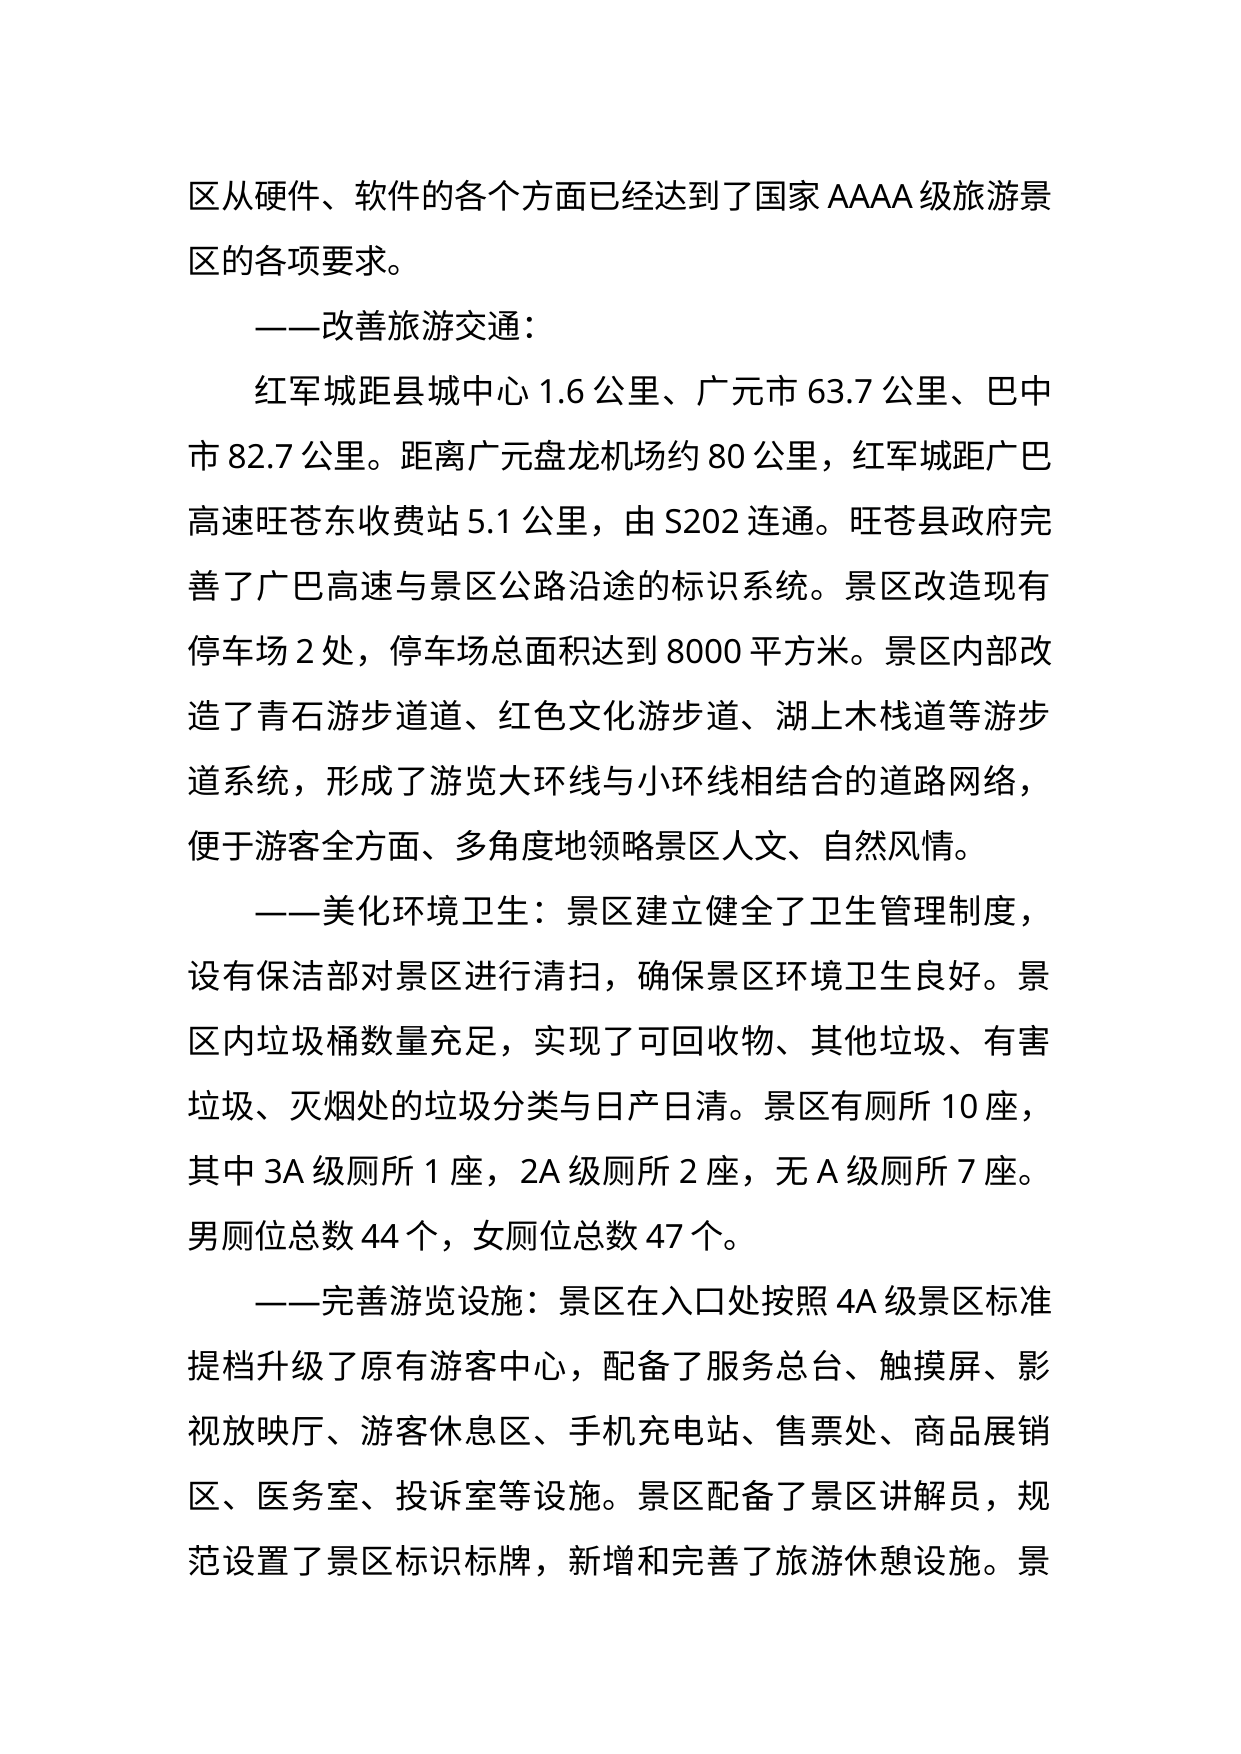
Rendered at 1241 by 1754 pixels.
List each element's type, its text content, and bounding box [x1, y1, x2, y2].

text ——美化环境卫生：景区建立健全了卫生管理制度，设有保洁部对景区进行清扫，确保景区环境卫生良好。景区内垃圾桶数量充足，实现了可回收物、其他垃圾、有害垃圾、灭烟处的垃圾分类与日产日清。景区有厕所10座，其中3A级厕所1座，2A级厕所2座，无A级厕所7座。男厕位总数44个，女厕位总数47个。 [187, 877, 1053, 1267]
text 红军城距县城中心1.6公里、广元市63.7公里、巴中市82.7公里。距离广元盘龙机场约80公里，红军城距广巴高速旺苍东收费站5.1公里，由S202连通。旺苍县政府完善了广巴高速与景区公路沿途的标识系统。景区改造现有停车场2处，停车场总面积达到8000平方米。景区内部改造了青石游步道道、红色文化游步道、湖上木栈道等游步道系统，形成了游览大环线与小环线相结合的道路网络，便于游客全方面、多角度地领略景区人文、自然风情。 [187, 357, 1053, 877]
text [187, 162, 1053, 292]
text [187, 1267, 1053, 1592]
text ——改善旅游交通： [187, 292, 1053, 357]
